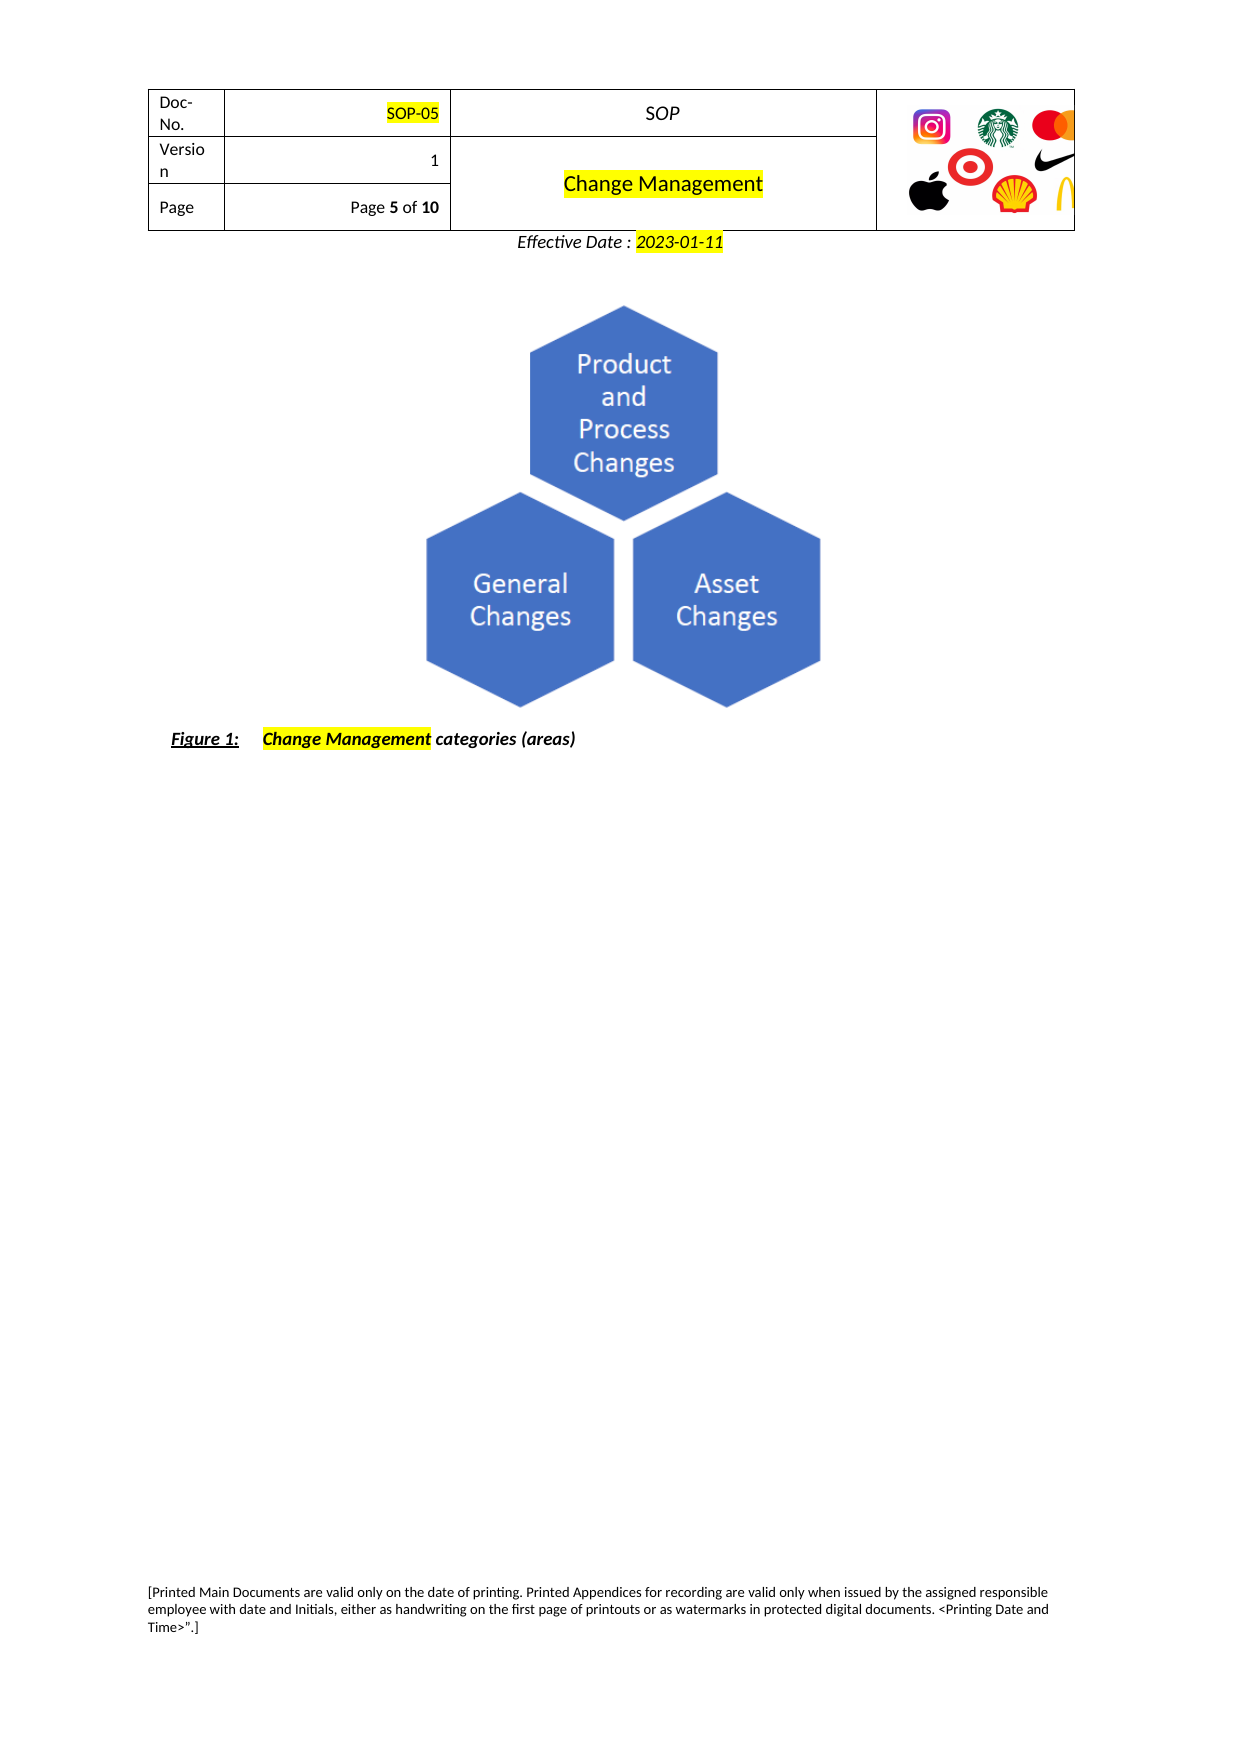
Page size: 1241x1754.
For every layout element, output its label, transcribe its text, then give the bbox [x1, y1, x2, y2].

text Figure 1: Change Management categories (areas) [431, 727, 1093, 750]
picture [906, 105, 1075, 215]
picture [418, 300, 822, 712]
